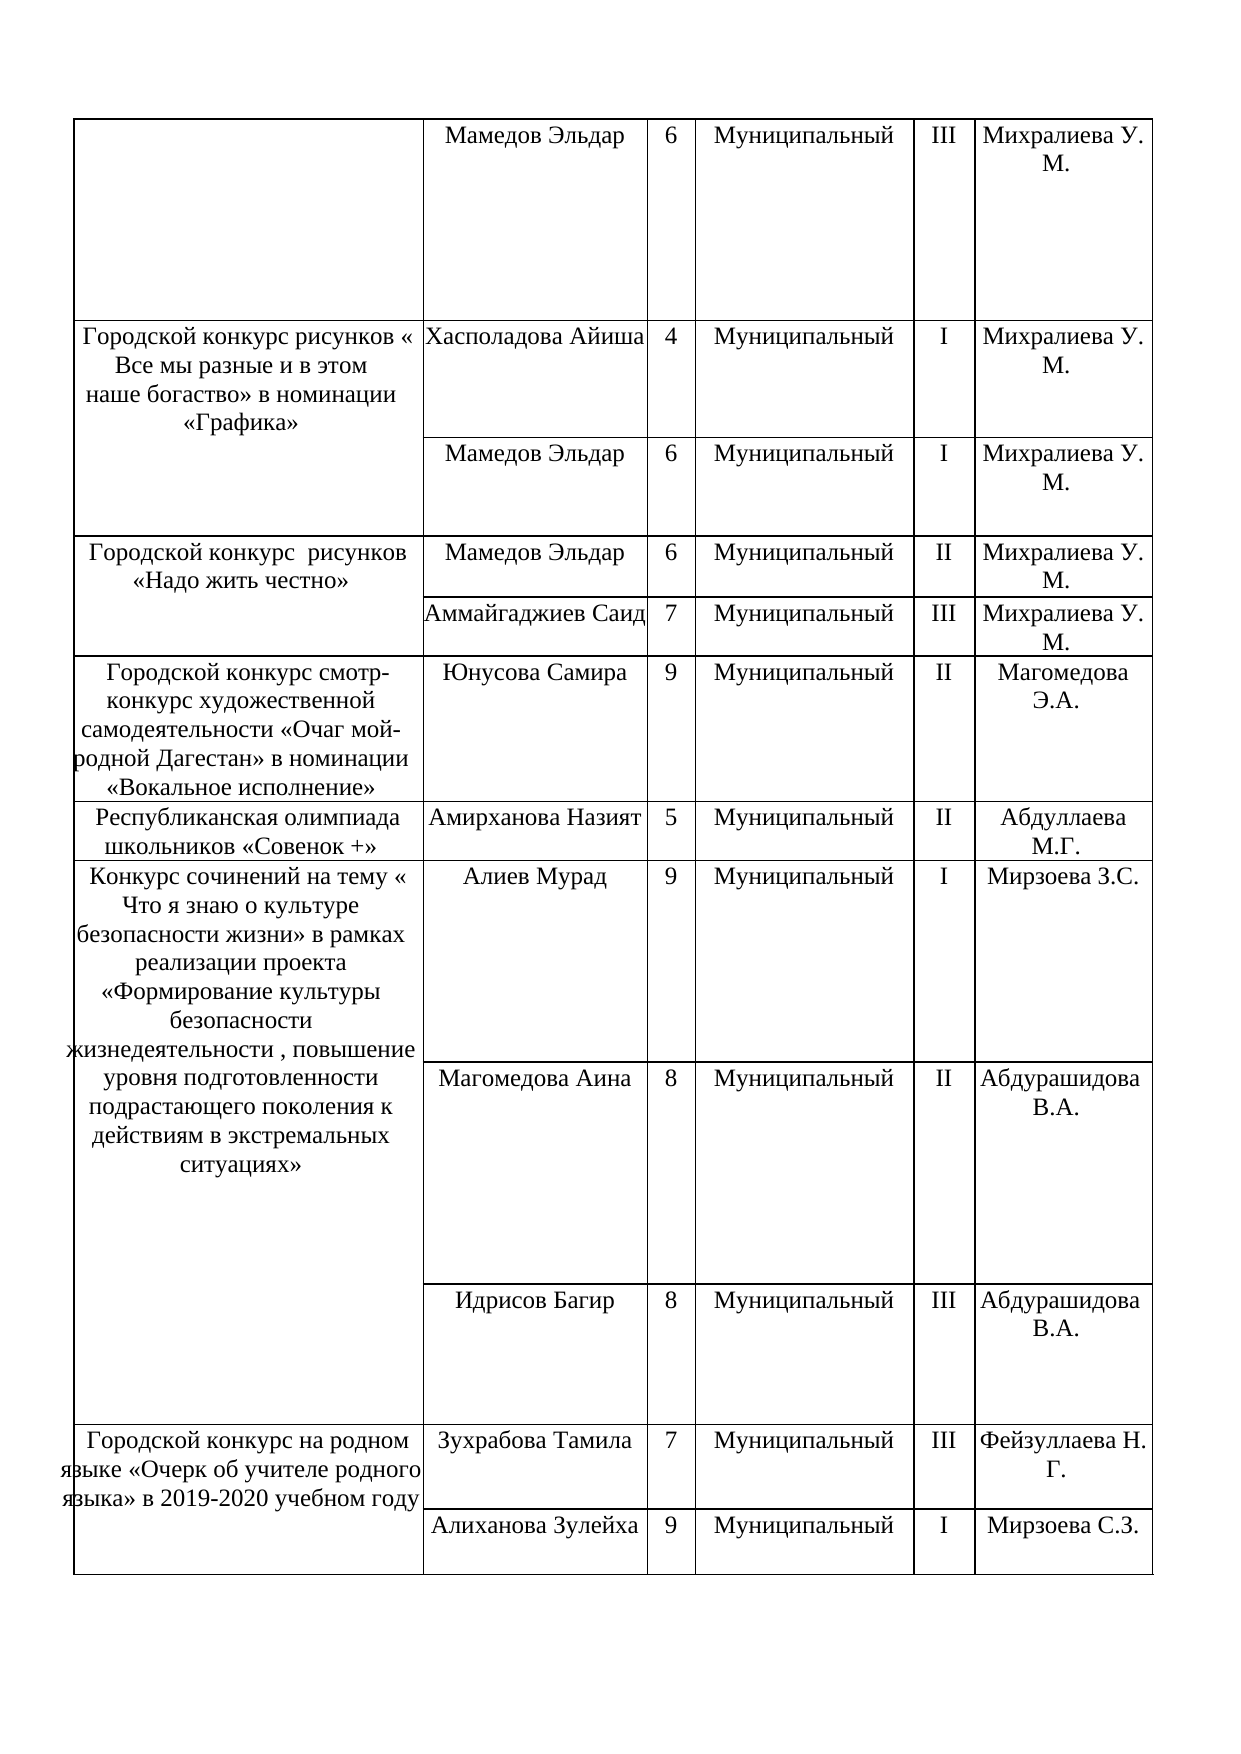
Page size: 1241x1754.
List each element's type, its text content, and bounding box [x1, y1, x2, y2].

table_cell II [915, 657, 974, 801]
table_cell Алиханова Зулейха [424, 1510, 647, 1574]
table_cell Магомедова Э.А. [976, 657, 1152, 801]
table_cell Муниципальный [696, 120, 913, 320]
table_cell Муниципальный [696, 1285, 913, 1424]
table_cell Юнусова Самира [424, 657, 647, 801]
table_cell Муниципальный [696, 1510, 913, 1574]
table_cell Муниципальный [696, 321, 913, 437]
table_cell Городской конкурс рисунков « Все мы разные и в этом наше богаство» в номинации «Графика» [75, 321, 423, 535]
table_cell II [915, 1063, 974, 1283]
table_cell 6 [648, 120, 695, 320]
table_cell Михралиева У.М. [976, 438, 1152, 535]
table_cell Муниципальный [696, 1425, 913, 1508]
table_cell Алиев Мурад [424, 861, 647, 1061]
table_cell Муниципальный [696, 438, 913, 535]
table_cell Муниципальный [696, 657, 913, 801]
table_cell Мирзоева З.С. [976, 861, 1152, 1061]
table_cell Городской конкурс рисунков «Надо жить честно» [75, 537, 423, 655]
table_cell 7 [648, 1425, 695, 1508]
table_cell Городской конкурс смотр-конкурс художественной самодеятельности «Очаг мой-родной Дагестан» в номинации «Вокальное исполнение» [75, 657, 423, 801]
table_cell Зухрабова Тамила [424, 1425, 647, 1508]
table_cell III [915, 598, 974, 655]
table_cell Михралиева У.М. [976, 321, 1152, 437]
table_cell Фейзуллаева Н.Г. [976, 1425, 1152, 1508]
table_cell I [915, 321, 974, 437]
table_cell 9 [648, 657, 695, 801]
table_cell Мамедов Эльдар [424, 438, 647, 535]
table_cell Городской конкурс на родном языке «Очерк об учителе родного языка» в 2019-2020 учебном году [75, 1425, 423, 1574]
table_cell Абдурашидова В.А. [976, 1285, 1152, 1424]
table_cell Абдуллаева М.Г. [976, 802, 1152, 860]
table_cell 8 [648, 1285, 695, 1424]
table_cell Мирзоева С.З. [976, 1510, 1152, 1574]
table_cell Муниципальный [696, 1063, 913, 1283]
table_cell Муниципальный [696, 802, 913, 860]
table_cell 9 [648, 1510, 695, 1574]
table_cell Конкурс сочинений на тему « Что я знаю о культуре безопасности жизни» в рамках реализации проекта «Формирование культуры безопасности жизнедеятельности , повышение уровня подготовленности подрастающего поколения к действиям в экстремальных ситуациях» [75, 861, 423, 1424]
table_cell 8 [648, 1063, 695, 1283]
table_cell II [915, 802, 974, 860]
table_cell 9 [648, 861, 695, 1061]
table_cell Михралиева У.М. [976, 598, 1152, 655]
table_cell I [915, 1510, 974, 1574]
table_cell III [915, 1425, 974, 1508]
table_cell Республиканская олимпиада школьников «Совенок +» [75, 802, 423, 860]
table_cell Амирханова Назият [424, 802, 647, 860]
table_cell 7 [648, 598, 695, 655]
table_cell Абдурашидова В.А. [976, 1063, 1152, 1283]
table_cell Магомедова Аина [424, 1063, 647, 1283]
table_cell I [915, 438, 974, 535]
table_cell Мамедов Эльдар [424, 537, 647, 596]
table_cell II [915, 537, 974, 596]
table_cell Хасполадова Айиша [424, 321, 647, 437]
table_cell Михралиева У.М. [976, 537, 1152, 596]
table_cell Муниципальный [696, 598, 913, 655]
table_cell 4 [648, 321, 695, 437]
table_cell Идрисов Багир [424, 1285, 647, 1424]
table_cell I [915, 861, 974, 1061]
table_cell III [915, 120, 974, 320]
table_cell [75, 120, 423, 320]
table_cell 6 [648, 537, 695, 596]
table_cell Аммайгаджиев Саид [424, 598, 647, 655]
table_cell 5 [648, 802, 695, 860]
table_cell Муниципальный [696, 861, 913, 1061]
table_cell Мамедов Эльдар [424, 120, 647, 320]
table_cell Муниципальный [696, 537, 913, 596]
table_cell 6 [648, 438, 695, 535]
table_cell Михралиева У.М. [976, 120, 1152, 320]
table_cell III [915, 1285, 974, 1424]
